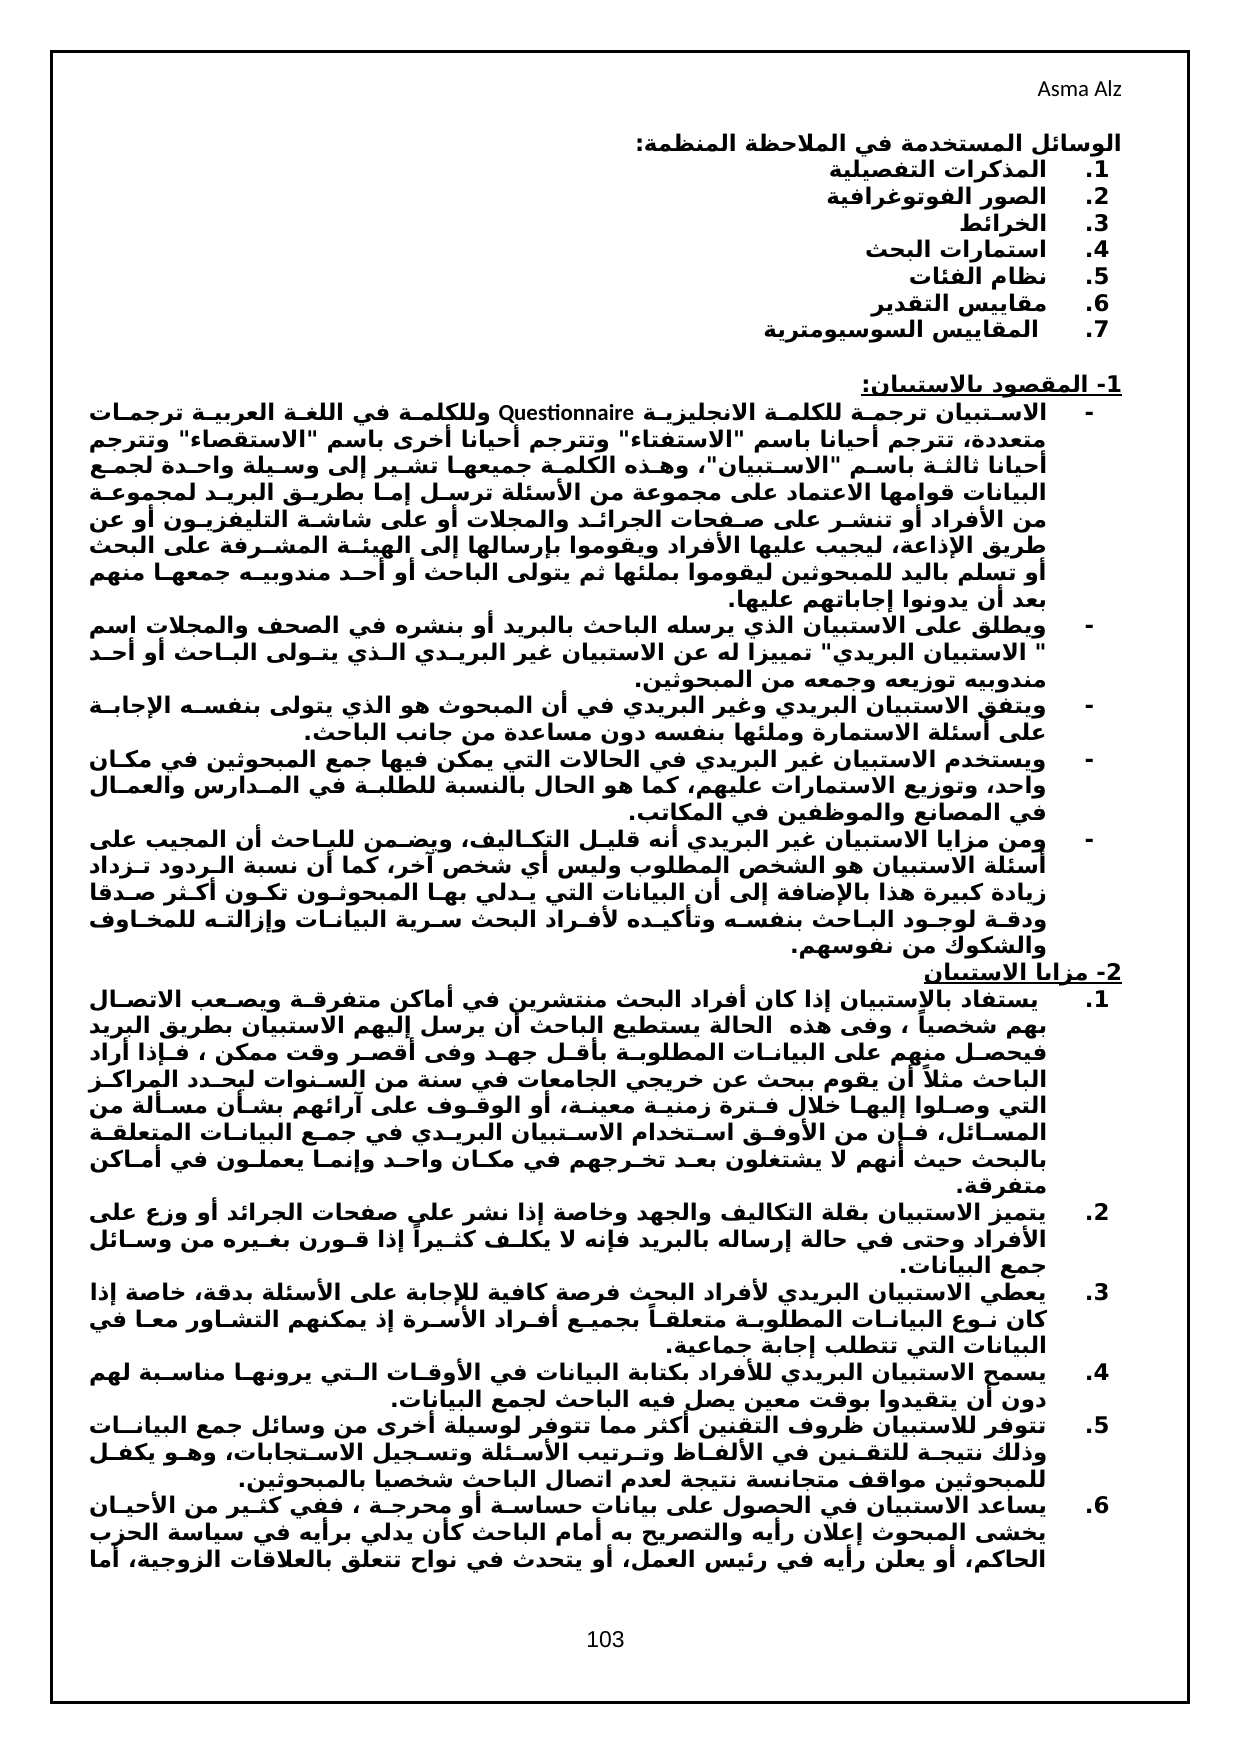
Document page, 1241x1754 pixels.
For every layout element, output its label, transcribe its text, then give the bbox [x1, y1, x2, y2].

list ويتفق الاستبيان البريدي وغير البريدي في أن المبحوث هو الذي يتولى بنفسه الإجابة على أسئلة الاستمارة وملئها بنفسه دون مساعدة من جانب الباحث. [89, 693, 1084, 746]
list ويستخدم الاستبيان غير البريدي في الحالات التي يمكن فيها جمع المبحوثين في مكان واحد، وتوزيع الاستمارات عليهم، كما هو الحال بالنسبة للطلبة في المدارس والعمال في المصانع والموظفين في المكاتب. [89, 746, 1084, 826]
list الخرائط [89, 210, 1084, 237]
text الوسائل المستخدمة في الملاحظة المنظمة: [89, 130, 1122, 157]
list الصور الفوتوغرافية [89, 183, 1084, 210]
list الاستبيان ترجمة للكلمة الانجليزية Questionnaire وللكلمة في اللغة العربية ترجمات متعددة، تترجم أحيانا باسم "الاستفتاء" وتترجم أحيانا أخرى باسم "الاستقصاء" وتترجم أحيانا ثالثة باسم "الاستبيان"، وهذه الكلمة جميعها تشير إلى وسيلة واحدة لجمع البيانات قوامها الاعتماد على مجموعة من الأسئلة ترسل إما بطريق البريد لمجموعة من الأفراد أو تنشر على صفحات الجرائد والمجلات أو على شاشة التليفزيون أو عن طريق الإذاعة، ليجيب عليها الأفراد ويقوموا بإرسالها إلى الهيئة المشرفة على البحث أو تسلم باليد للمبحوثين ليقوموا بملئها ثم يتولى الباحث أو أحد مندوبيه جمعها منهم بعد أن يدونوا إجاباتهم عليها. [89, 398, 1084, 613]
list تتوفر للاستبيان ظروف التقنين أكثر مما تتوفر لوسيلة أخرى من وسائل جمع البيانات وذلك نتيجة للتقنين في الألفاظ وترتيب الأسئلة وتسجيل الاستجابات، وهو يكفل للمبحوثين مواقف متجانسة نتيجة لعدم اتصال الباحث شخصيا بالمبحوثين. [89, 1413, 1084, 1493]
list المذكرات التفصيلية [89, 157, 1084, 183]
list نظام الفئات [89, 263, 1084, 290]
text 1- المقصود بالاستبيان: [89, 371, 1122, 398]
text 2- مزايا الاستبيان [89, 959, 1122, 986]
list يعطي الاستبيان البريدي لأفراد البحث فرصة كافية للإجابة على الأسئلة بدقة، خاصة إذا كان نوع البيانات المطلوبة متعلقاً بجميع أفراد الأسرة إذ يمكنهم التشاور معا في البيانات التي تتطلب إجابة جماعية. [89, 1279, 1084, 1359]
list المقاييس السوسيومترية [89, 317, 1084, 343]
list يستفاد بالاستبيان إذا كان أفراد البحث منتشرين في أماكن متفرقة ويصعب الاتصال بهم شخصياً ، وفى هذه الحالة يستطيع الباحث أن يرسل إليهم الاستبيان بطريق البريد فيحصل منهم على البيانات المطلوبة بأقل جهد وفى أقصر وقت ممكن ، فإذا أراد الباحث مثلاً أن يقوم ببحث عن خريجي الجامعات في سنة من السنوات ليحدد المراكز التي وصلوا إليها خلال فترة زمنية معينة، أو الوقوف على آرائهم بشأن مسألة من المسائل، فإن من الأوفق استخدام الاستبيان البريدي في جمع البيانات المتعلقة بالبحث حيث أنهم لا يشتغلون بعد تخرجهم في مكان واحد وإنما يعملون في أماكن متفرقة. [89, 986, 1084, 1199]
list مقاييس التقدير [89, 290, 1084, 317]
list استمارات البحث [89, 237, 1084, 263]
list ومن مزايا الاستبيان غير البريدي أنه قليل التكاليف، ويضمن للباحث أن المجيب على أسئلة الاستبيان هو الشخص المطلوب وليس أي شخص آخر، كما أن نسبة الردود تزداد زيادة كبيرة هذا بالإضافة إلى أن البيانات التي يدلي بها المبحوثون تكون أكثر صدقا ودقة لوجود الباحث بنفسه وتأكيده لأفراد البحث سرية البيانات وإزالته للمخاوف والشكوك من نفوسهم. [89, 826, 1084, 959]
list يتميز الاستبيان بقلة التكاليف والجهد وخاصة إذا نشر على صفحات الجرائد أو وزع على الأفراد وحتى في حالة إرساله بالبريد فإنه لا يكلف كثيراً إذا قورن بغيره من وسائل جمع البيانات. [89, 1199, 1084, 1279]
list ويطلق على الاستبيان الذي يرسله الباحث بالبريد أو بنشره في الصحف والمجلات اسم " الاستبيان البريدي" تمييزا له عن الاستبيان غير البريدي الذي يتولى الباحث أو أحد مندوبيه توزيعه وجمعه من المبحوثين. [89, 613, 1084, 693]
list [89, 1493, 1084, 1573]
list يسمح الاستبيان البريدي للأفراد بكتابة البيانات في الأوقات التي يرونها مناسبة لهم دون أن يتقيدوا بوقت معين يصل فيه الباحث لجمع البيانات. [89, 1359, 1084, 1413]
